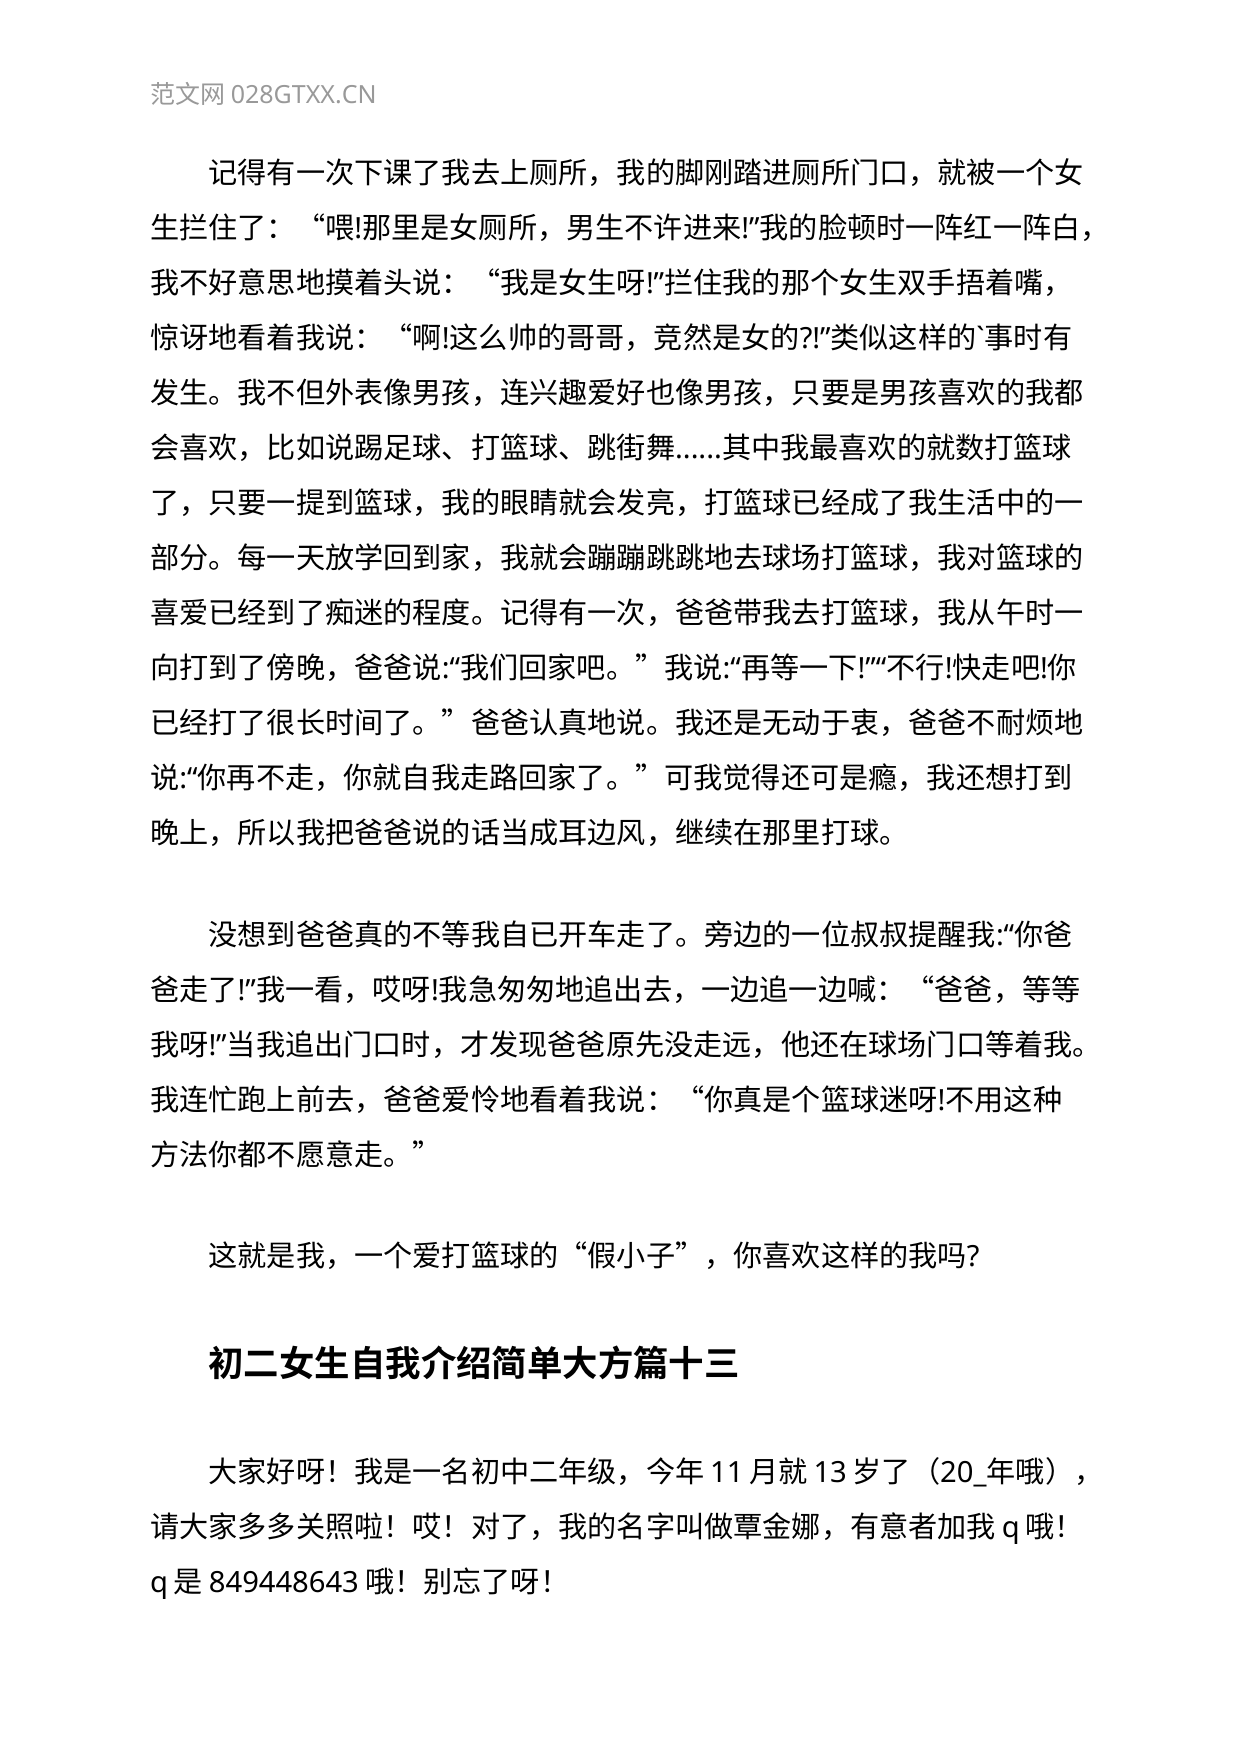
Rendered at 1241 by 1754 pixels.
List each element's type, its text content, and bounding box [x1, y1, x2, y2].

text 初二女生自我介绍简单大方篇十三 [150, 1335, 1090, 1386]
text 大家好呀！我是一名初中二年级，今年11月就13岁了（20_年哦），请大家多多关照啦！哎！对了，我的名字叫做覃金娜，有意者加我q哦！q是849448643哦！别忘了呀！ [150, 1448, 1090, 1601]
text 没想到爸爸真的不等我自已开车走了。旁边的一位叔叔提醒我:“你爸爸走了!”我一看，哎呀!我急匆匆地追出去，一边追一边喊：“爸爸，等等我呀!”当我追出门口时，才发现爸爸原先没走远，他还在球场门口等着我。我连忙跑上前去，爸爸爱怜地看着我说：“你真是个篮球迷呀!不用这种方法你都不愿意走。” [150, 911, 1090, 1173]
text 记得有一次下课了我去上厕所，我的脚刚踏进厕所门口，就被一个女生拦住了：“喂!那里是女厕所，男生不许进来!”我的脸顿时一阵红一阵白，我不好意思地摸着头说：“我是女生呀!”拦住我的那个女生双手捂着嘴，惊讶地看着我说：“啊!这么帅的哥哥，竞然是女的?!”类似这样的`事时有发生。我不但外表像男孩，连兴趣爱好也像男孩，只要是男孩喜欢的我都会喜欢，比如说踢足球、打篮球、跳街舞......其中我最喜欢的就数打篮球了，只要一提到篮球，我的眼睛就会发亮，打篮球已经成了我生活中的一部分。每一天放学回到家，我就会蹦蹦跳跳地去球场打篮球，我对篮球的喜爱已经到了痴迷的程度。记得有一次，爸爸带我去打篮球，我从午时一向打到了傍晚，爸爸说:“我们回家吧。”我说:“再等一下!”“不行!快走吧!你已经打了很长时间了。”爸爸认真地说。我还是无动于衷，爸爸不耐烦地说:“你再不走，你就自我走路回家了。”可我觉得还可是瘾，我还想打到晚上，所以我把爸爸说的话当成耳边风，继续在那里打球。 [150, 150, 1090, 852]
text 这就是我，一个爱打篮球的“假小子”，你喜欢这样的我吗? [150, 1233, 1090, 1275]
